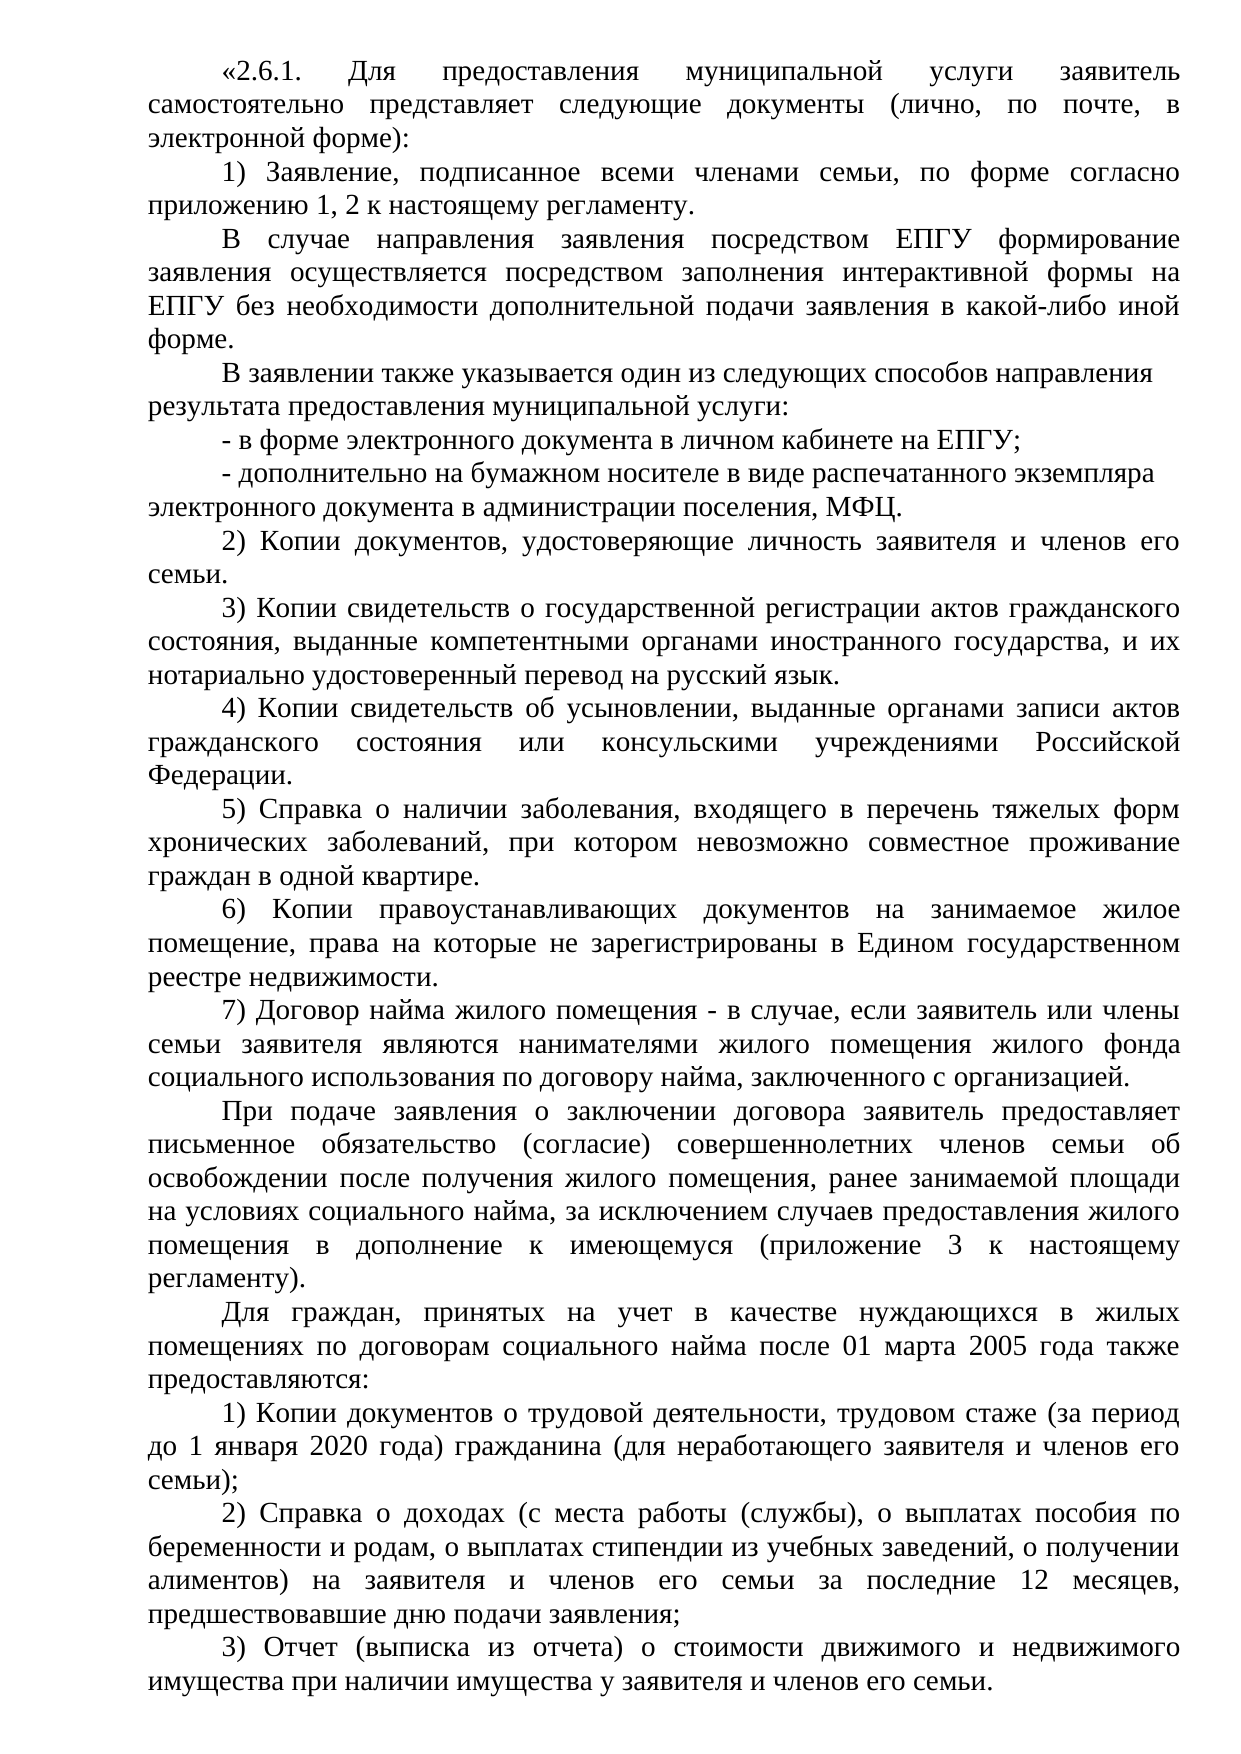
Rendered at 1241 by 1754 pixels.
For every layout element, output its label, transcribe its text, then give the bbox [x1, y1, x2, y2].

text При подаче заявления о заключении договора заявитель предоставляет письменное обязательство (согласие) совершеннолетних членов семьи об освобождении после получения жилого помещения, ранее занимаемой площади на условиях социального найма, за исключением случаев предоставления жилого помещения в дополнение к имеющемуся (приложение 3 к настоящему регламенту). [148, 1093, 1181, 1294]
text 2) Копии документов, удостоверяющие личность заявителя и членов его семьи. [148, 523, 1181, 590]
text 1) Копии документов о трудовой деятельности, трудовом стаже (за период до 1 января 2020 года) гражданина (для неработающего заявителя и членов его семьи); [148, 1395, 1181, 1495]
text - дополнительно на бумажном носителе в виде распечатанного экземпляра [148, 456, 1181, 489]
text «2.6.1. Для предоставления муниципальной услуги заявитель самостоятельно представляет следующие документы (лично, по почте, в электронной форме): [148, 53, 1181, 154]
text Для граждан, принятых на учет в качестве нуждающихся в жилых помещениях по договорам социального найма после 01 марта 2005 года также предоставляются: [148, 1294, 1181, 1395]
text В случае направления заявления посредством ЕПГУ формирование заявления осуществляется посредством заполнения интерактивной формы на ЕПГУ без необходимости дополнительной подачи заявления в какой-либо иной форме. [148, 221, 1181, 355]
text 3) Копии свидетельств о государственной регистрации актов гражданского состояния, выданные компетентными органами иностранного государства, и их нотариально удостоверенный перевод на русский язык. [148, 590, 1181, 690]
text электронного документа в администрации поселения, МФЦ. [148, 489, 1181, 523]
text - в форме электронного документа в личном кабинете на ЕПГУ; [148, 422, 1181, 456]
text 7) Договор найма жилого помещения - в случае, если заявитель или члены семьи заявителя являются нанимателями жилого помещения жилого фонда социального использования по договору найма, заключенного с организацией. [148, 992, 1181, 1093]
text 2) Справка о доходах (с места работы (службы), о выплатах пособия по беременности и родам, о выплатах стипендии из учебных заведений, о получении алиментов) на заявителя и членов его семьи за последние 12 месяцев, предшествовавшие дню подачи заявления; [148, 1495, 1181, 1629]
text результата предоставления муниципальной услуги: [148, 388, 1181, 422]
text 3) Отчет (выписка из отчета) о стоимости движимого и недвижимого имущества при наличии имущества у заявителя и членов его семьи. [148, 1629, 1181, 1697]
text 1) Заявление, подписанное всеми членами семьи, по форме согласно приложению 1, 2 к настоящему регламенту. [148, 154, 1181, 221]
text 6) Копии правоустанавливающих документов на занимаемое жилое помещение, права на которые не зарегистрированы в Едином государственном реестре недвижимости. [148, 892, 1181, 992]
text В заявлении также указывается один из следующих способов направления [148, 355, 1181, 388]
text 4) Копии свидетельств об усыновлении, выданные органами записи актов гражданского состояния или консульскими учреждениями Российской Федерации. [148, 690, 1181, 791]
text 5) Справка о наличии заболевания, входящего в перечень тяжелых форм хронических заболеваний, при котором невозможно совместное проживание граждан в одной квартире. [148, 791, 1181, 892]
